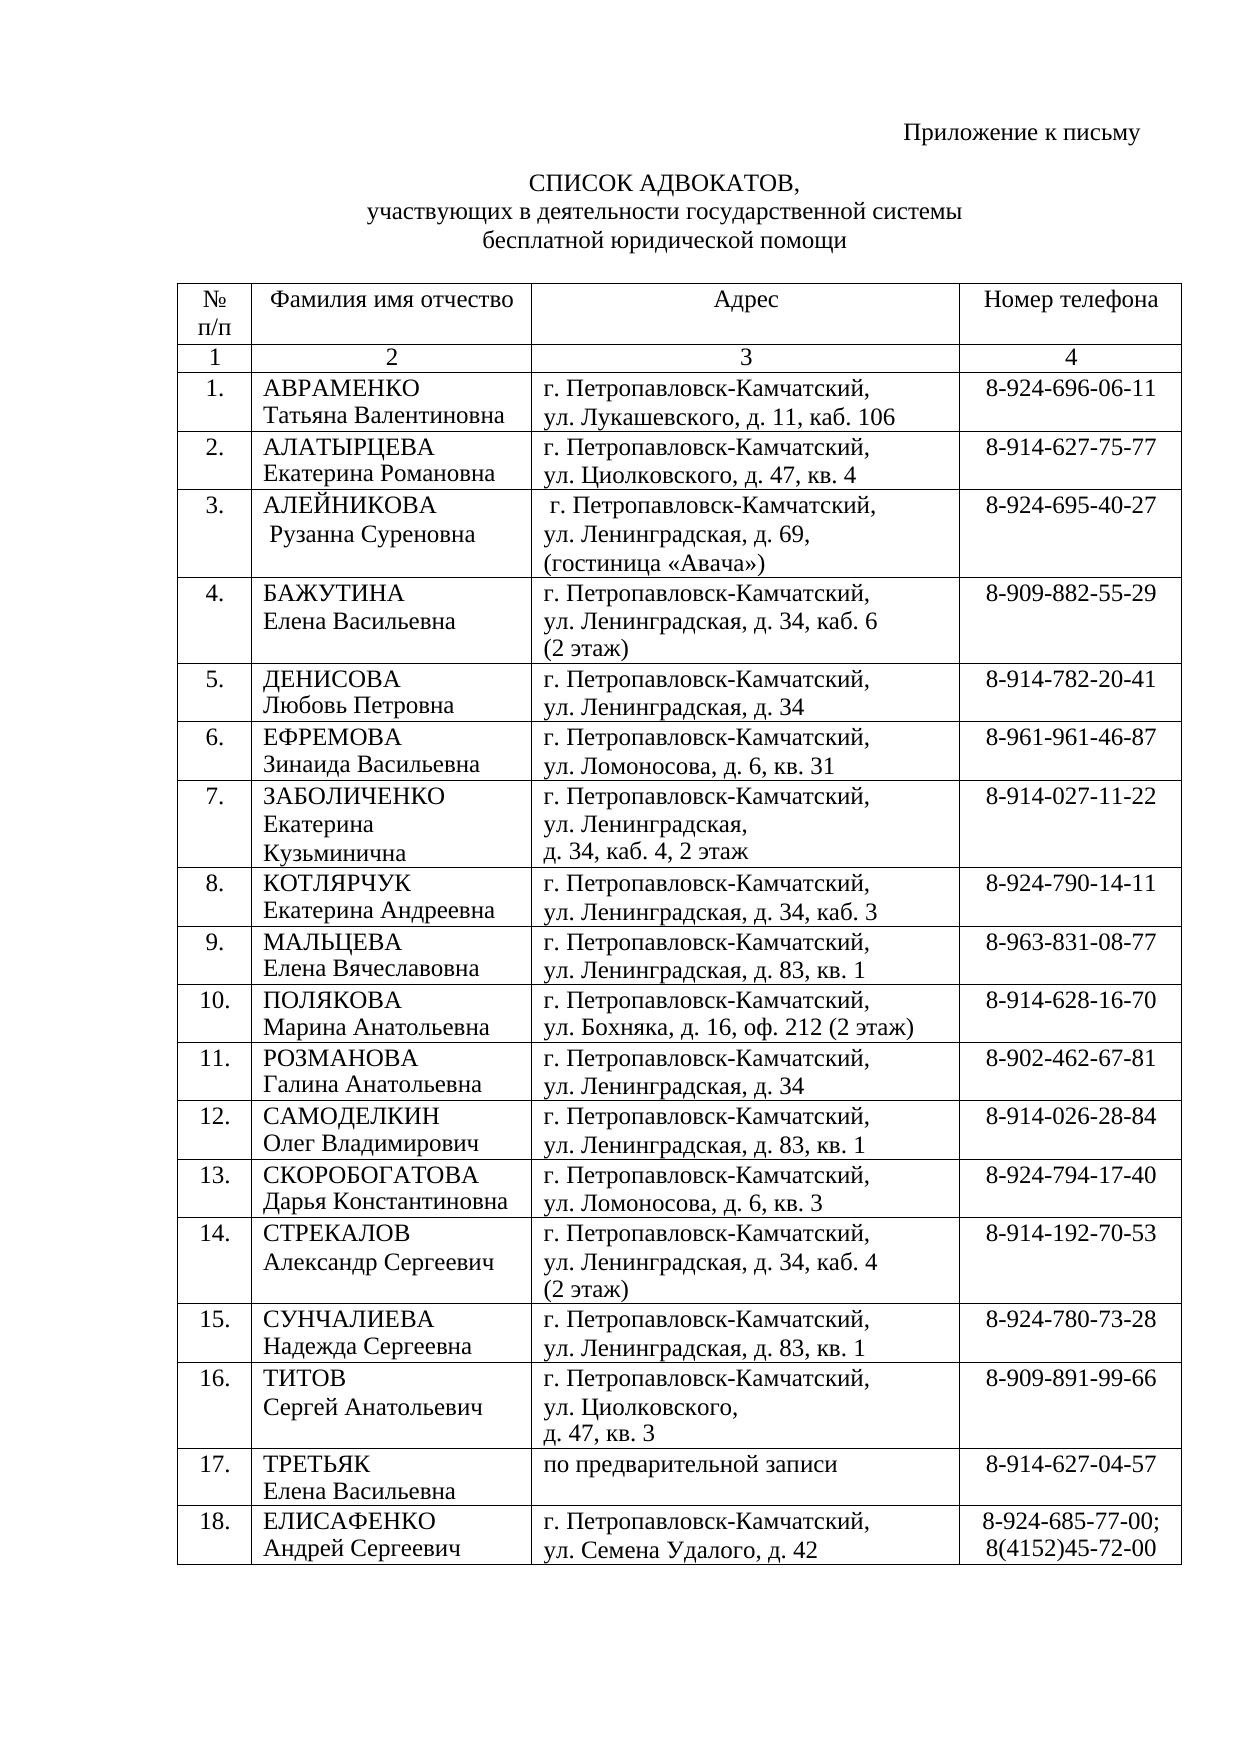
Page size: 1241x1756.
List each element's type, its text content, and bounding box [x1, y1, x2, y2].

table_cell АЛАТЫРЦЕВА Екатерина Романовна [252, 432, 531, 489]
table_cell ПОЛЯКОВА Марина Анатольевна [252, 985, 531, 1042]
table_cell ДЕНИСОВА Любовь Петровна [252, 664, 531, 721]
table_cell 3 [532, 345, 959, 372]
table_cell ЕФРЕМОВА Зинаида Васильевна [252, 722, 531, 780]
table_cell 4. [178, 578, 251, 663]
table_cell 2 [252, 345, 531, 372]
table_header Фамилия имя отчество [252, 284, 531, 343]
table_cell г. Петропавловск-Камчатский, ул. Циолковского, д. 47, кв. 3 [532, 1363, 959, 1448]
table_cell РОЗМАНОВА Галина Анатольевна [252, 1043, 531, 1100]
table_cell 10. [178, 985, 251, 1042]
table_cell по предварительной записи [532, 1449, 959, 1505]
table_cell 8-961-961-46-87 [960, 722, 1181, 780]
table_cell 8-914-627-75-77 [960, 432, 1181, 489]
table_cell г. Петропавловск-Камчатский, ул. Бохняка, д. 16, оф. 212 (2 этаж) [532, 985, 959, 1042]
table_cell 8-924-696-06-11 [960, 373, 1181, 431]
table_cell г. Петропавловск-Камчатский, ул. Ленинградская, д. 34, каб. 3 [532, 868, 959, 926]
table_cell г. Петропавловск-Камчатский, ул. Семена Удалого, д. 42 [532, 1506, 959, 1564]
table_cell 8-909-882-55-29 [960, 578, 1181, 663]
table_cell 9. [178, 927, 251, 984]
table_cell 13. [178, 1160, 251, 1217]
table_cell АВРАМЕНКО Татьяна Валентиновна [252, 373, 531, 431]
table_cell 8-924-695-40-27 [960, 490, 1181, 577]
table_cell 17. [178, 1449, 251, 1505]
table_cell 8-914-627-04-57 [960, 1449, 1181, 1505]
table_cell ТРЕТЬЯК Елена Васильевна [252, 1449, 531, 1505]
table_cell 3. [178, 490, 251, 577]
table_cell 7. [178, 781, 251, 867]
table_cell 11. [178, 1043, 251, 1100]
text участвующих в деятельности государственной системы бесплатной юридической помощи [317, 196, 1012, 254]
table_cell г. Петропавловск-Камчатский, ул. Ленинградская, д. 69, (гостиница «Авача») [532, 490, 959, 577]
table_cell г. Петропавловск-Камчатский, ул. Ленинградская, д. 34, каб. 4 (2 этаж) [532, 1218, 959, 1303]
table_cell г. Петропавловск-Камчатский, ул. Ленинградская, д. 83, кв. 1 [532, 1101, 959, 1159]
table_cell г. Петропавловск-Камчатский, ул. Ломоносова, д. 6, кв. 3 [532, 1160, 959, 1217]
table_cell 8-924-780-73-28 [960, 1304, 1181, 1362]
text Приложение к письму [131, 117, 1140, 146]
table_cell 8-914-027-11-22 [960, 781, 1181, 867]
table_cell 5. [178, 664, 251, 721]
table_header Номер телефона [960, 284, 1181, 343]
table_cell СУНЧАЛИЕВА Надежда Сергеевна [252, 1304, 531, 1362]
table_cell 8-909-891-99-66 [960, 1363, 1181, 1448]
table_cell АЛЕЙНИКОВА Рузанна Суреновна [252, 490, 531, 577]
table_cell 8-914-782-20-41 [960, 664, 1181, 721]
table_cell ТИТОВ Сергей Анатольевич [252, 1363, 531, 1448]
table_cell 2. [178, 432, 251, 489]
table_cell г. Петропавловск-Камчатский, ул. Ленинградская, д. 34 [532, 1043, 959, 1100]
table_cell КОТЛЯРЧУК Екатерина Андреевна [252, 868, 531, 926]
table_cell 15. [178, 1304, 251, 1362]
table_cell БАЖУТИНА Елена Васильевна [252, 578, 531, 663]
table_cell 8. [178, 868, 251, 926]
table_cell ЗАБОЛИЧЕНКО Екатерина Кузьминична [252, 781, 531, 867]
table_cell ЕЛИСАФЕНКО Андрей Сергеевич [252, 1506, 531, 1564]
table_cell 1. [178, 373, 251, 431]
table_cell МАЛЬЦЕВА Елена Вячеславовна [252, 927, 531, 984]
table_cell 14. [178, 1218, 251, 1303]
table_cell г. Петропавловск-Камчатский, ул. Ленинградская, д. 34, каб. 4, 2 этаж [532, 781, 959, 867]
table_cell СТРЕКАЛОВ Александр Сергеевич [252, 1218, 531, 1303]
table_cell 8-924-685-77-00; 8(4152)45-72-00 [960, 1506, 1181, 1564]
table_cell г. Петропавловск-Камчатский, ул. Ленинградская, д. 34, каб. 6 (2 этаж) [532, 578, 959, 663]
table_cell г. Петропавловск-Камчатский, ул. Циолковского, д. 47, кв. 4 [532, 432, 959, 489]
table_header Адрес [532, 284, 959, 343]
table_cell 8-902-462-67-81 [960, 1043, 1181, 1100]
table_cell САМОДЕЛКИН Олег Владимирович [252, 1101, 531, 1159]
table_cell 8-914-628-16-70 [960, 985, 1181, 1042]
table_cell СКОРОБОГАТОВА Дарья Константиновна [252, 1160, 531, 1217]
table_cell 1 [178, 345, 251, 372]
table_cell г. Петропавловск-Камчатский, ул. Ленинградская, д. 83, кв. 1 [532, 1304, 959, 1362]
table_cell г. Петропавловск-Камчатский, ул. Ломоносова, д. 6, кв. 31 [532, 722, 959, 780]
table_cell 8-924-794-17-40 [960, 1160, 1181, 1217]
table_cell 8-914-192-70-53 [960, 1218, 1181, 1303]
table_cell 6. [178, 722, 251, 780]
table_cell 8-914-026-28-84 [960, 1101, 1181, 1159]
table_cell 4 [960, 345, 1181, 372]
table_cell 18. [178, 1506, 251, 1564]
table_cell г. Петропавловск-Камчатский, ул. Ленинградская, д. 83, кв. 1 [532, 927, 959, 984]
table_cell г. Петропавловск-Камчатский, ул. Лукашевского, д. 11, каб. 106 [532, 373, 959, 431]
table_cell 8-924-790-14-11 [960, 868, 1181, 926]
table_cell 8-963-831-08-77 [960, 927, 1181, 984]
table_cell г. Петропавловск-Камчатский, ул. Ленинградская, д. 34 [532, 664, 959, 721]
text СПИСОК АДВОКАТОВ, [316, 168, 1012, 196]
table_header № п/п [178, 284, 251, 343]
table_cell 12. [178, 1101, 251, 1159]
table_cell 16. [178, 1363, 251, 1448]
